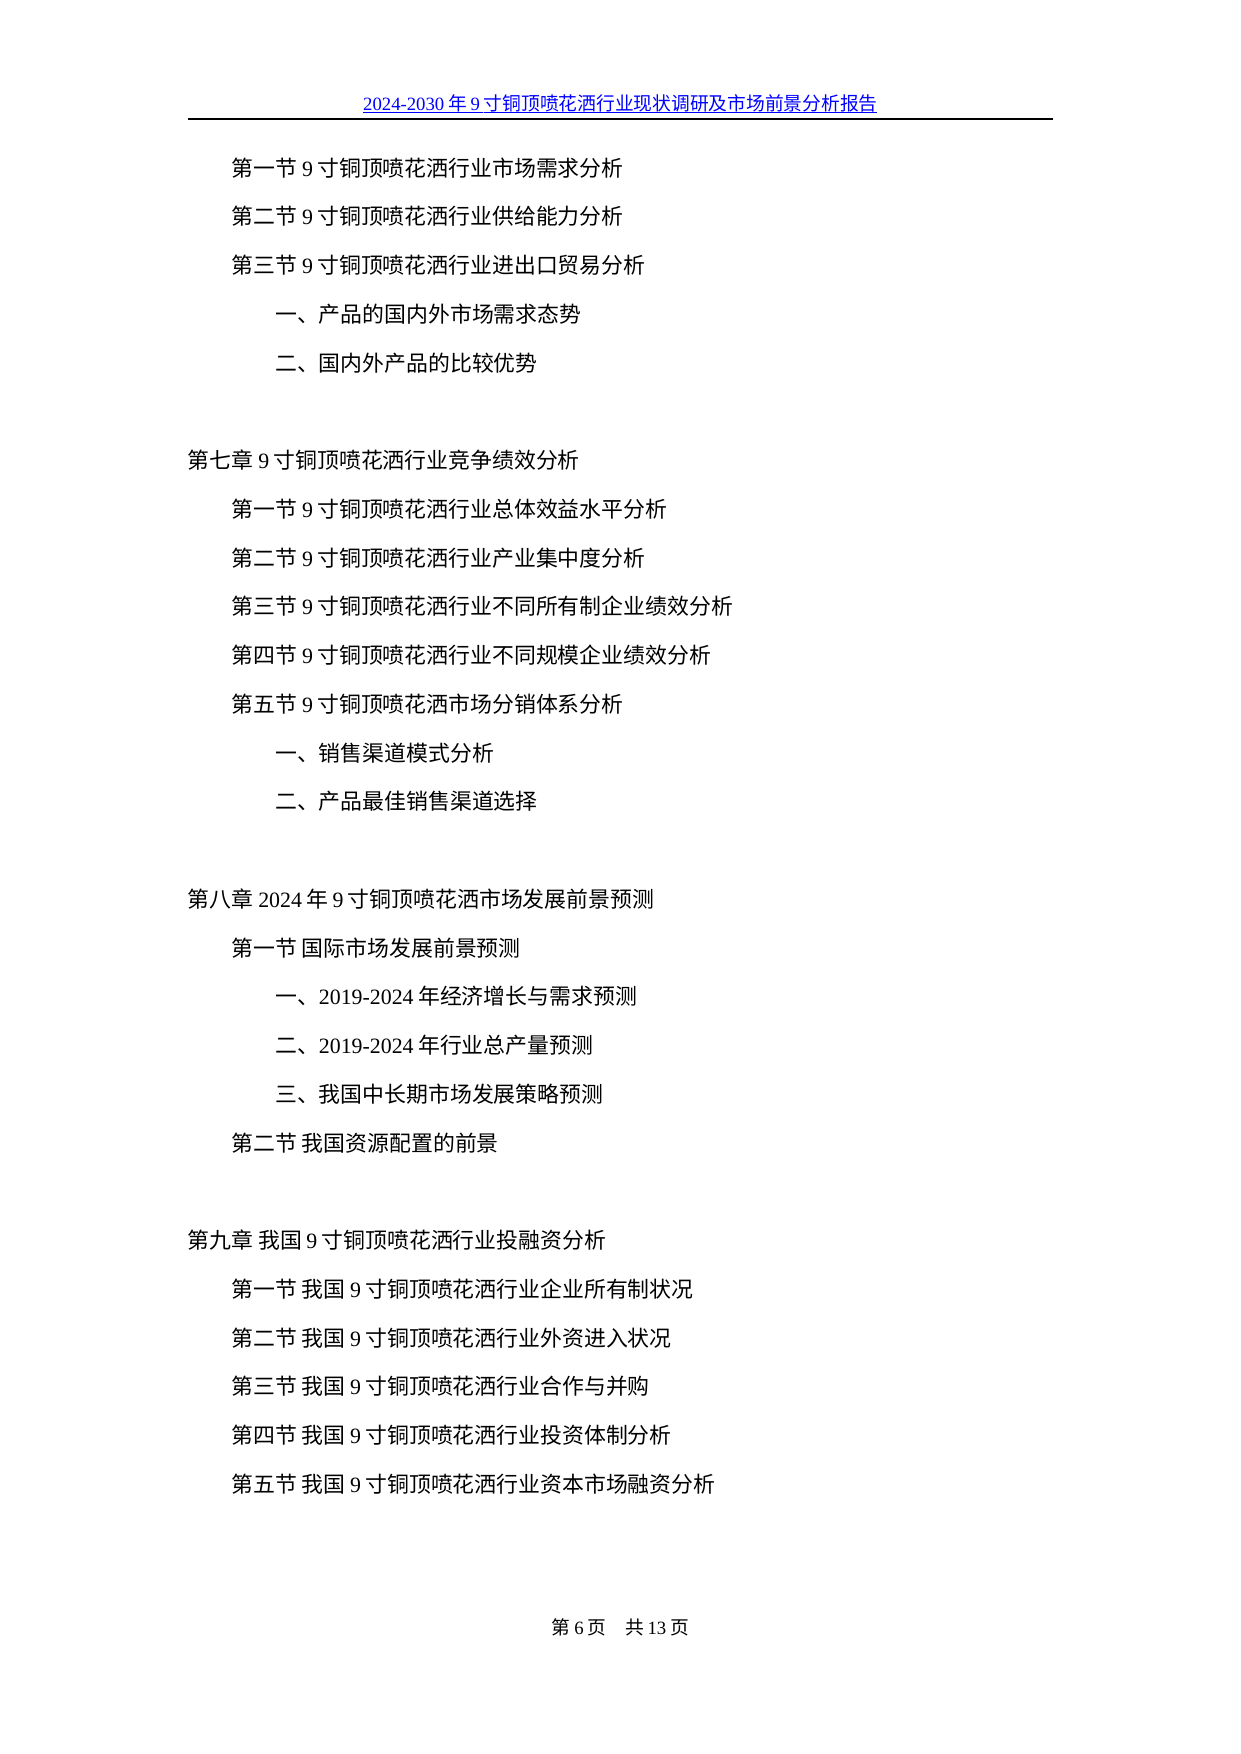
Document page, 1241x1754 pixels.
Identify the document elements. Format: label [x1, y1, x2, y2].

text [187, 150, 1053, 1499]
